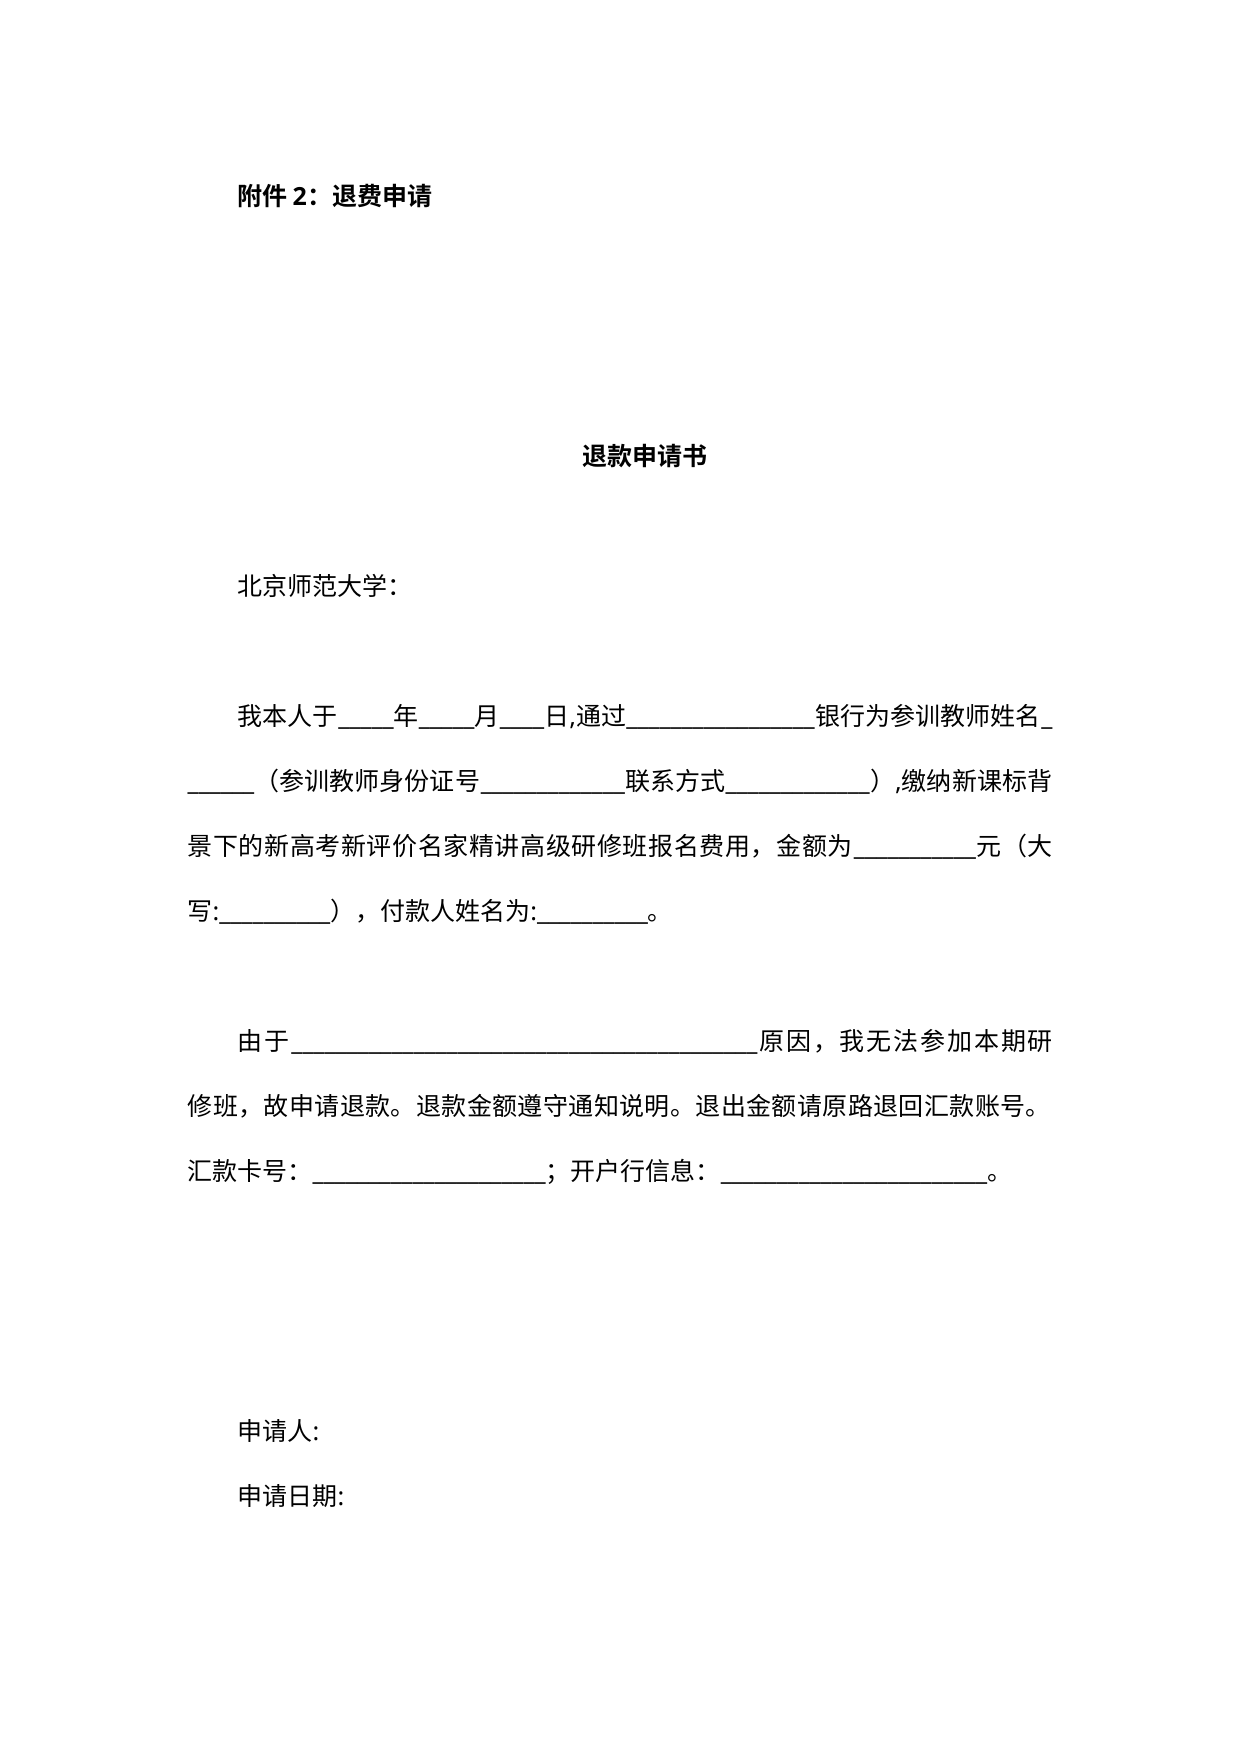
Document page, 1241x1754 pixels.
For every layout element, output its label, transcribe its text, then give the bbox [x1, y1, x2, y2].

text 由于__________________________________________原因，我无法参加本期研修班，故申请退款。退款金额遵守通知说明。退出金额请原路退回汇款账号。汇款卡号：_____________________；开户行信息：________________________。 [187, 1007, 1053, 1202]
text 退款申请书 [187, 422, 1053, 487]
text 附件2：退费申请 [187, 162, 1053, 227]
text 申请日期: [187, 1462, 1053, 1527]
text 申请人: [187, 1397, 1053, 1462]
text 我本人于_____年_____月____日,通过_________________银行为参训教师姓名_______（参训教师身份证号_____________联系方式_____________）,缴纳新课标背景下的新高考新评价名家精讲高级研修班报名费用，金额为___________元（大写:__________），付款人姓名为:__________。 [187, 682, 1053, 942]
text 北京师范大学： [187, 552, 1053, 617]
